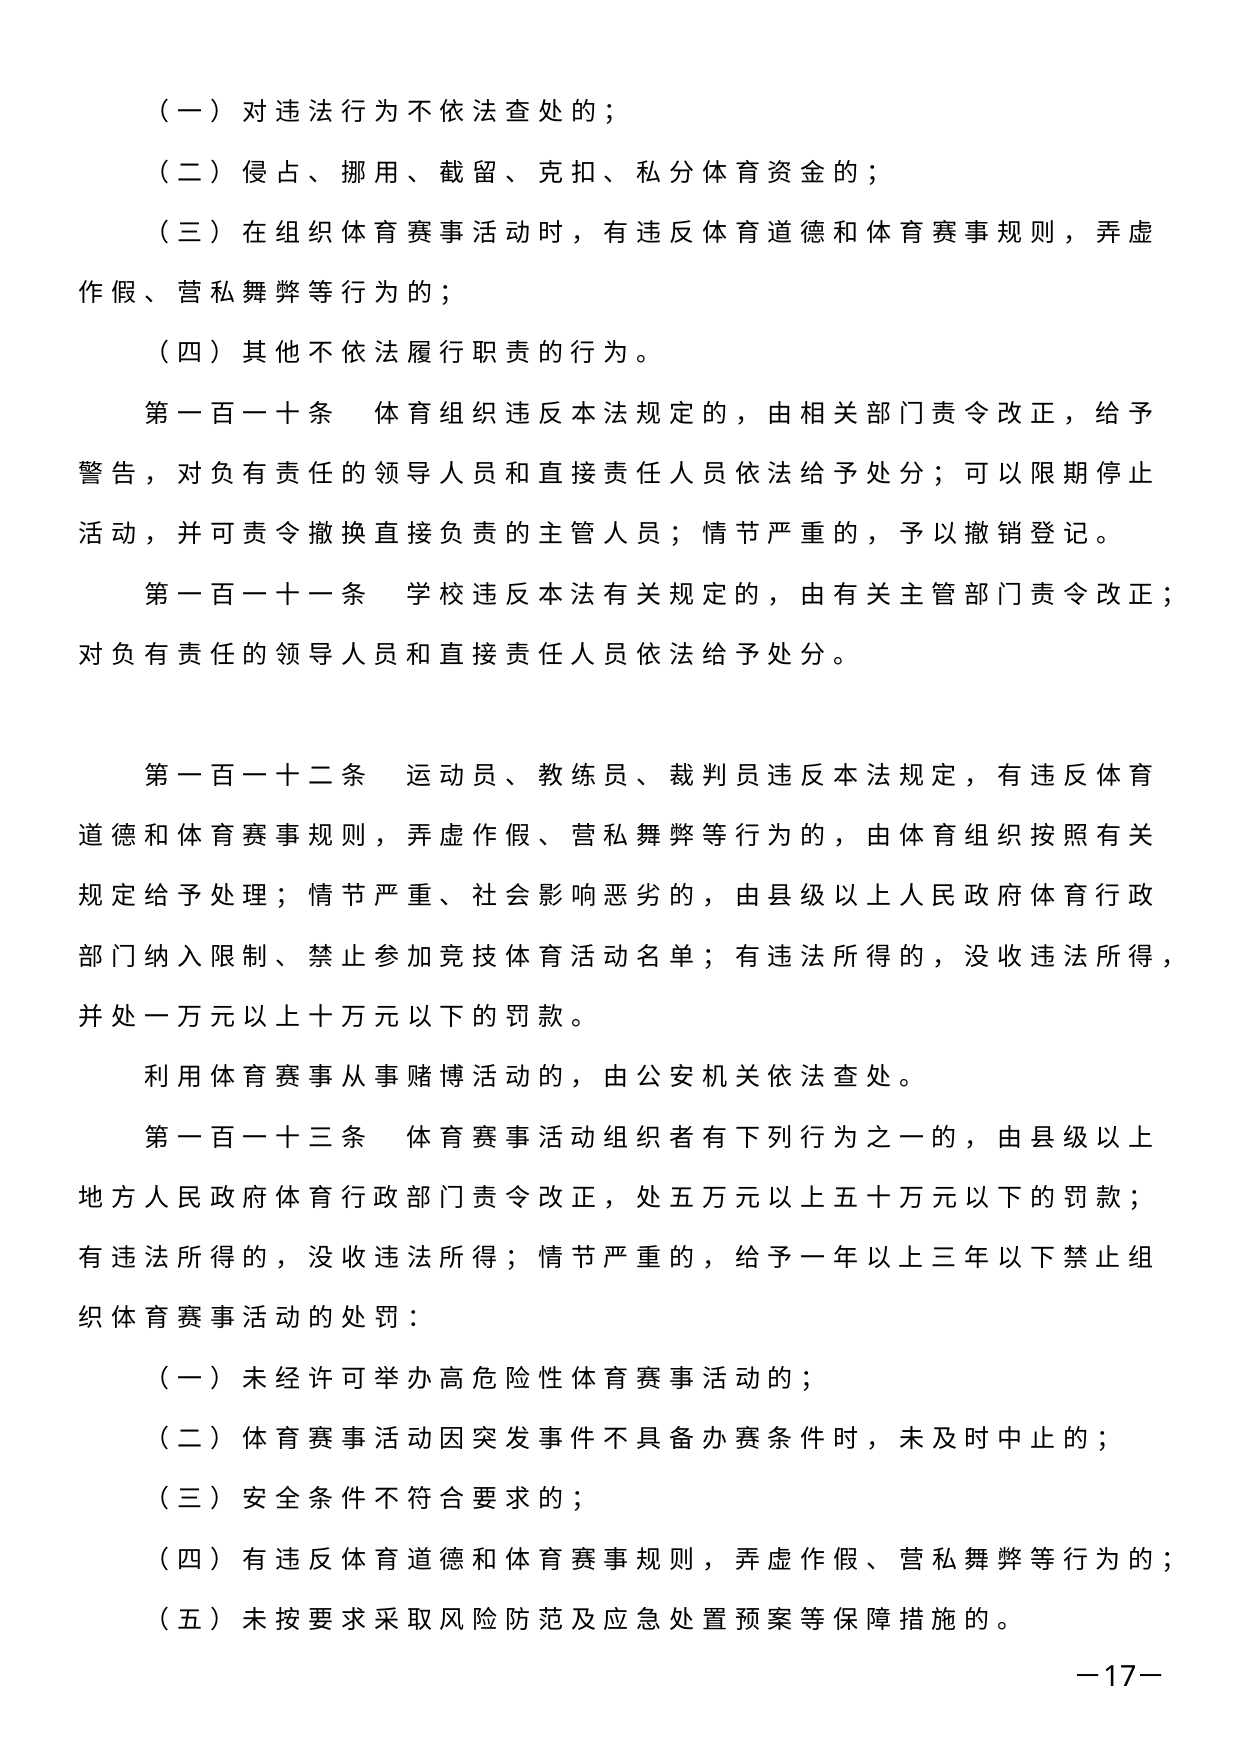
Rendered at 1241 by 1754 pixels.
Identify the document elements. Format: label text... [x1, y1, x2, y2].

text 第一百一十一条 学校违反本法有关规定的，由有关主管部门责令改正；对负有责任的领导人员和直接责任人员依法给予处分。 [79, 562, 1161, 683]
text （四）其他不依法履行职责的行为。 [79, 321, 1161, 381]
text （二）侵占、挪用、截留、克扣、私分体育资金的； [79, 140, 1161, 200]
text （二）体育赛事活动因突发事件不具备办赛条件时，未及时中止的； [79, 1407, 1161, 1467]
text 利用体育赛事从事赌博活动的，由公安机关依法查处。 [79, 1045, 1161, 1105]
text （五）未按要求采取风险防范及应急处置预案等保障措施的。 [79, 1587, 1161, 1648]
text （四）有违反体育道德和体育赛事规则，弄虚作假、营私舞弊等行为的； [79, 1527, 1161, 1587]
text （三）安全条件不符合要求的； [79, 1467, 1161, 1527]
text （一）未经许可举办高危险性体育赛事活动的； [79, 1346, 1161, 1407]
text （三）在组织体育赛事活动时，有违反体育道德和体育赛事规则，弄虚作假、营私舞弊等行为的； [79, 200, 1161, 321]
text 第一百一十三条 体育赛事活动组织者有下列行为之一的，由县级以上地方人民政府体育行政部门责令改正，处五万元以上五十万元以下的罚款；有违法所得的，没收违法所得；情节严重的，给予一年以上三年以下禁止组织体育赛事活动的处罚： [79, 1105, 1161, 1346]
text 第一百一十条 体育组织违反本法规定的，由相关部门责令改正，给予警告，对负有责任的领导人员和直接责任人员依法给予处分；可以限期停止活动，并可责令撤换直接负责的主管人员；情节严重的，予以撤销登记。 [79, 381, 1161, 562]
text （一）对违法行为不依法查处的； [79, 80, 1161, 140]
text 第一百一十二条 运动员、教练员、裁判员违反本法规定，有违反体育道德和体育赛事规则，弄虚作假、营私舞弊等行为的，由体育组织按照有关规定给予处理；情节严重、社会影响恶劣的，由县级以上人民政府体育行政部门纳入限制、禁止参加竞技体育活动名单；有违法所得的，没收违法所得，并处一万元以上十万元以下的罚款。 [79, 743, 1161, 1045]
